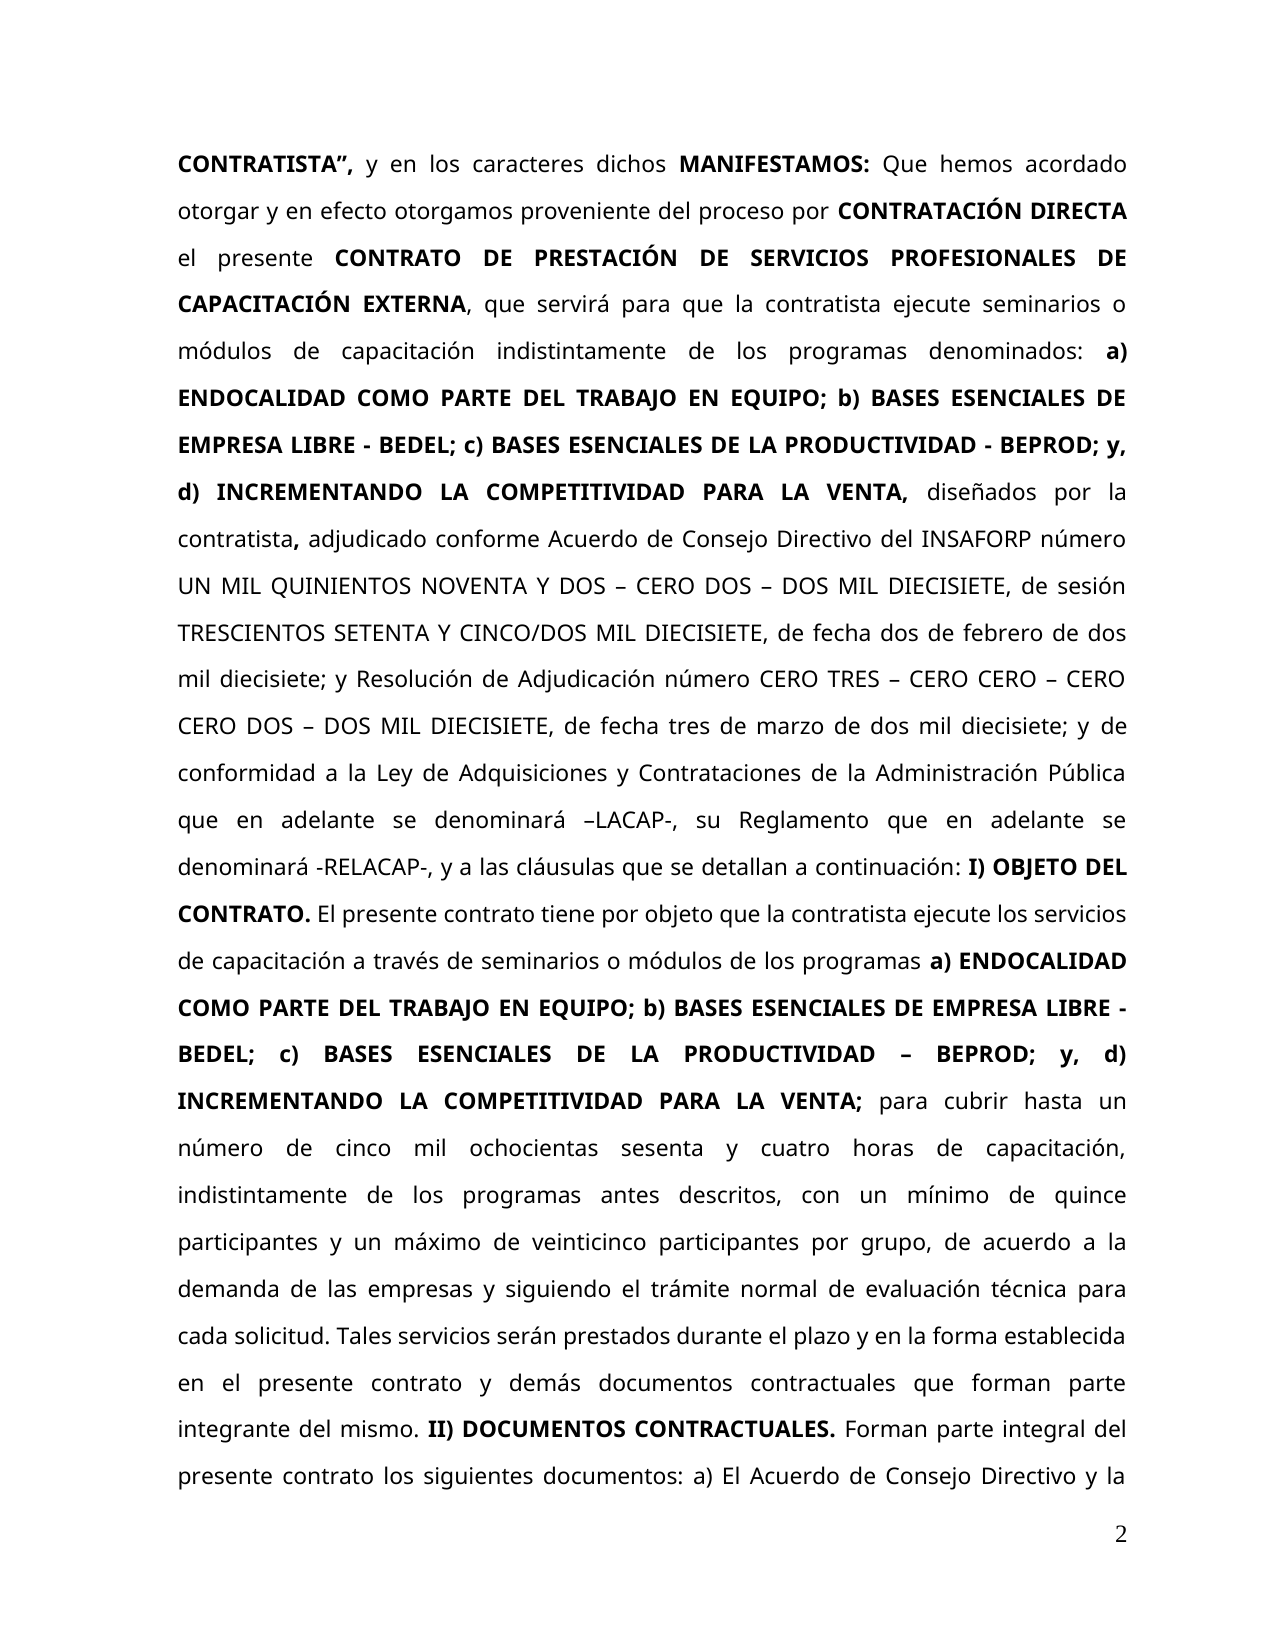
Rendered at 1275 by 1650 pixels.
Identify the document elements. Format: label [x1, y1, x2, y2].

text [177, 148, 1127, 1491]
